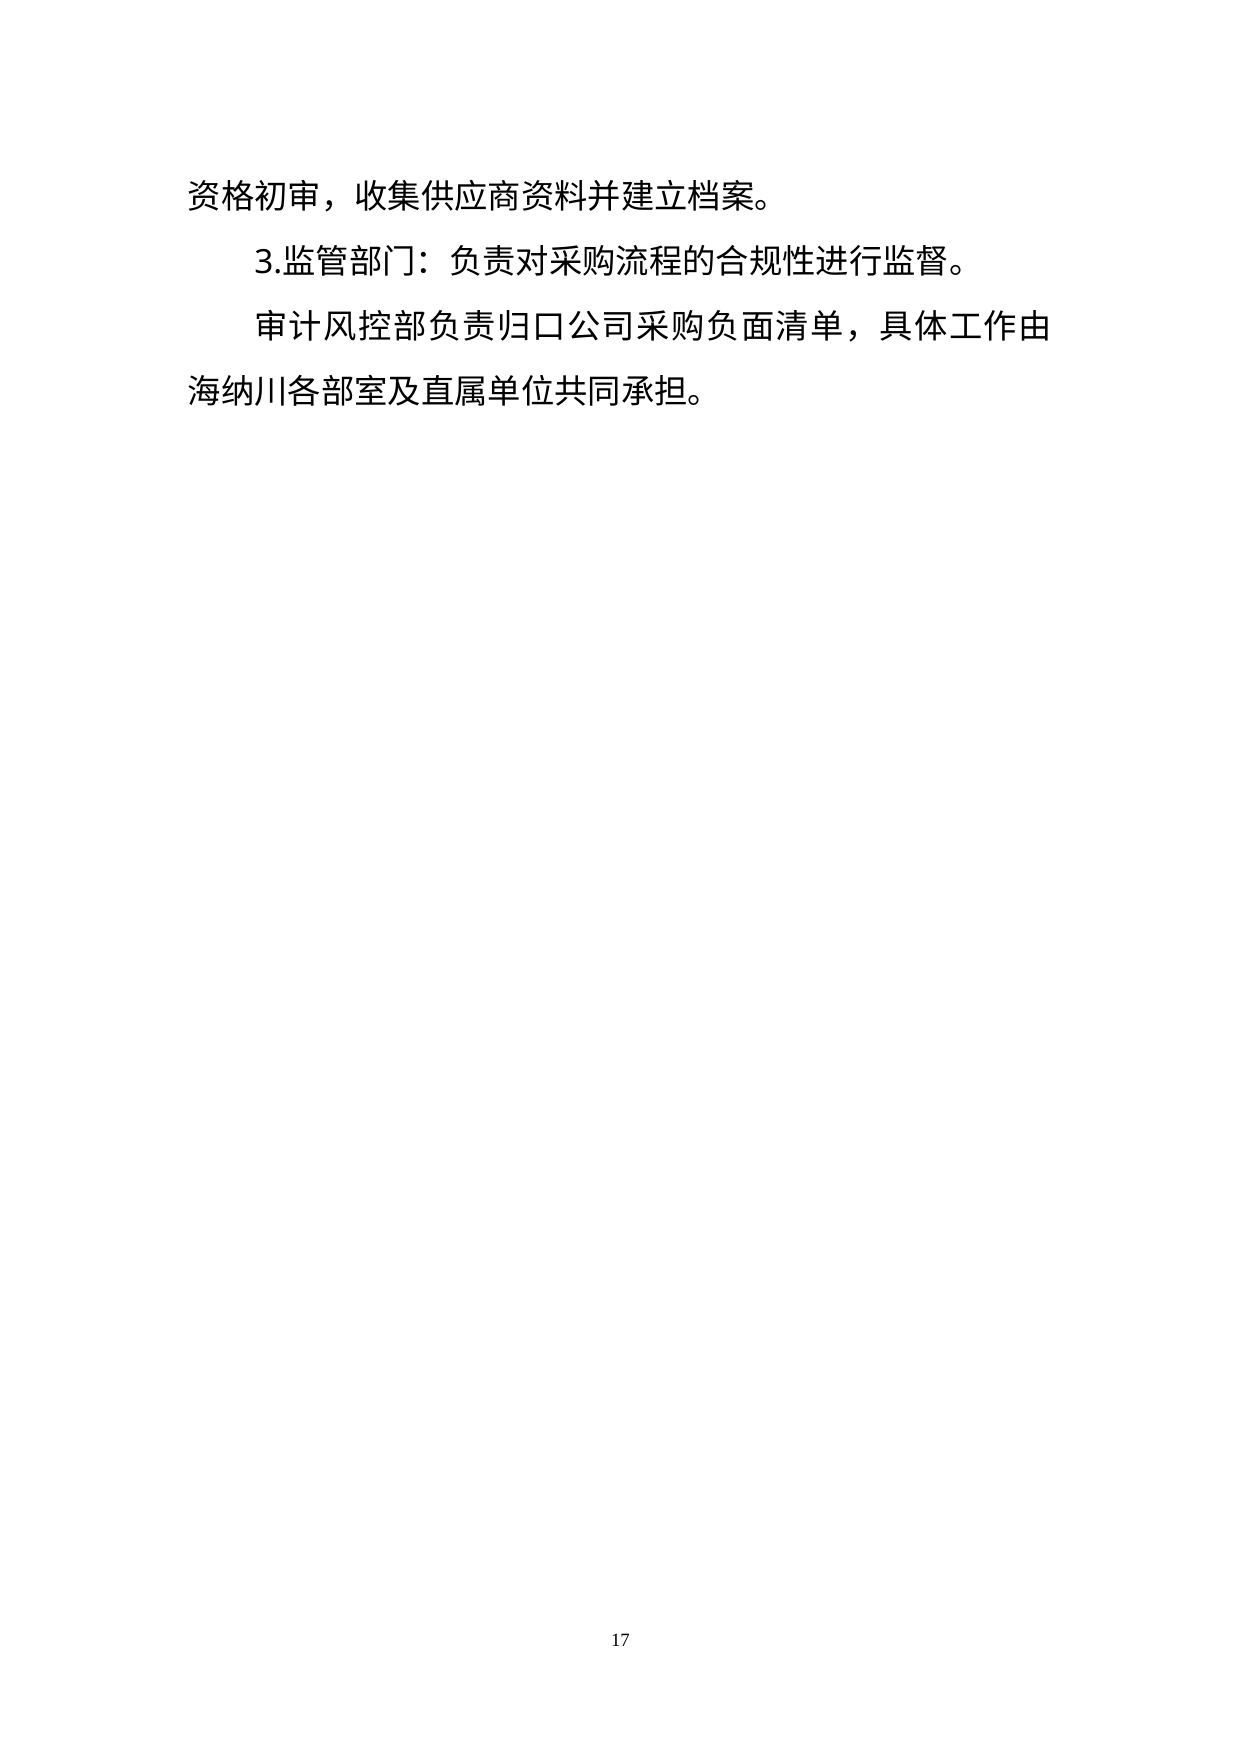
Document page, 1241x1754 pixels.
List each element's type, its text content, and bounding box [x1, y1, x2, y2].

text 3.监管部门：负责对采购流程的合规性进行监督。 [187, 227, 1053, 292]
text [187, 162, 1053, 227]
text 审计风控部负责归口公司采购负面清单，具体工作由海纳川各部室及直属单位共同承担。 [187, 292, 1053, 422]
